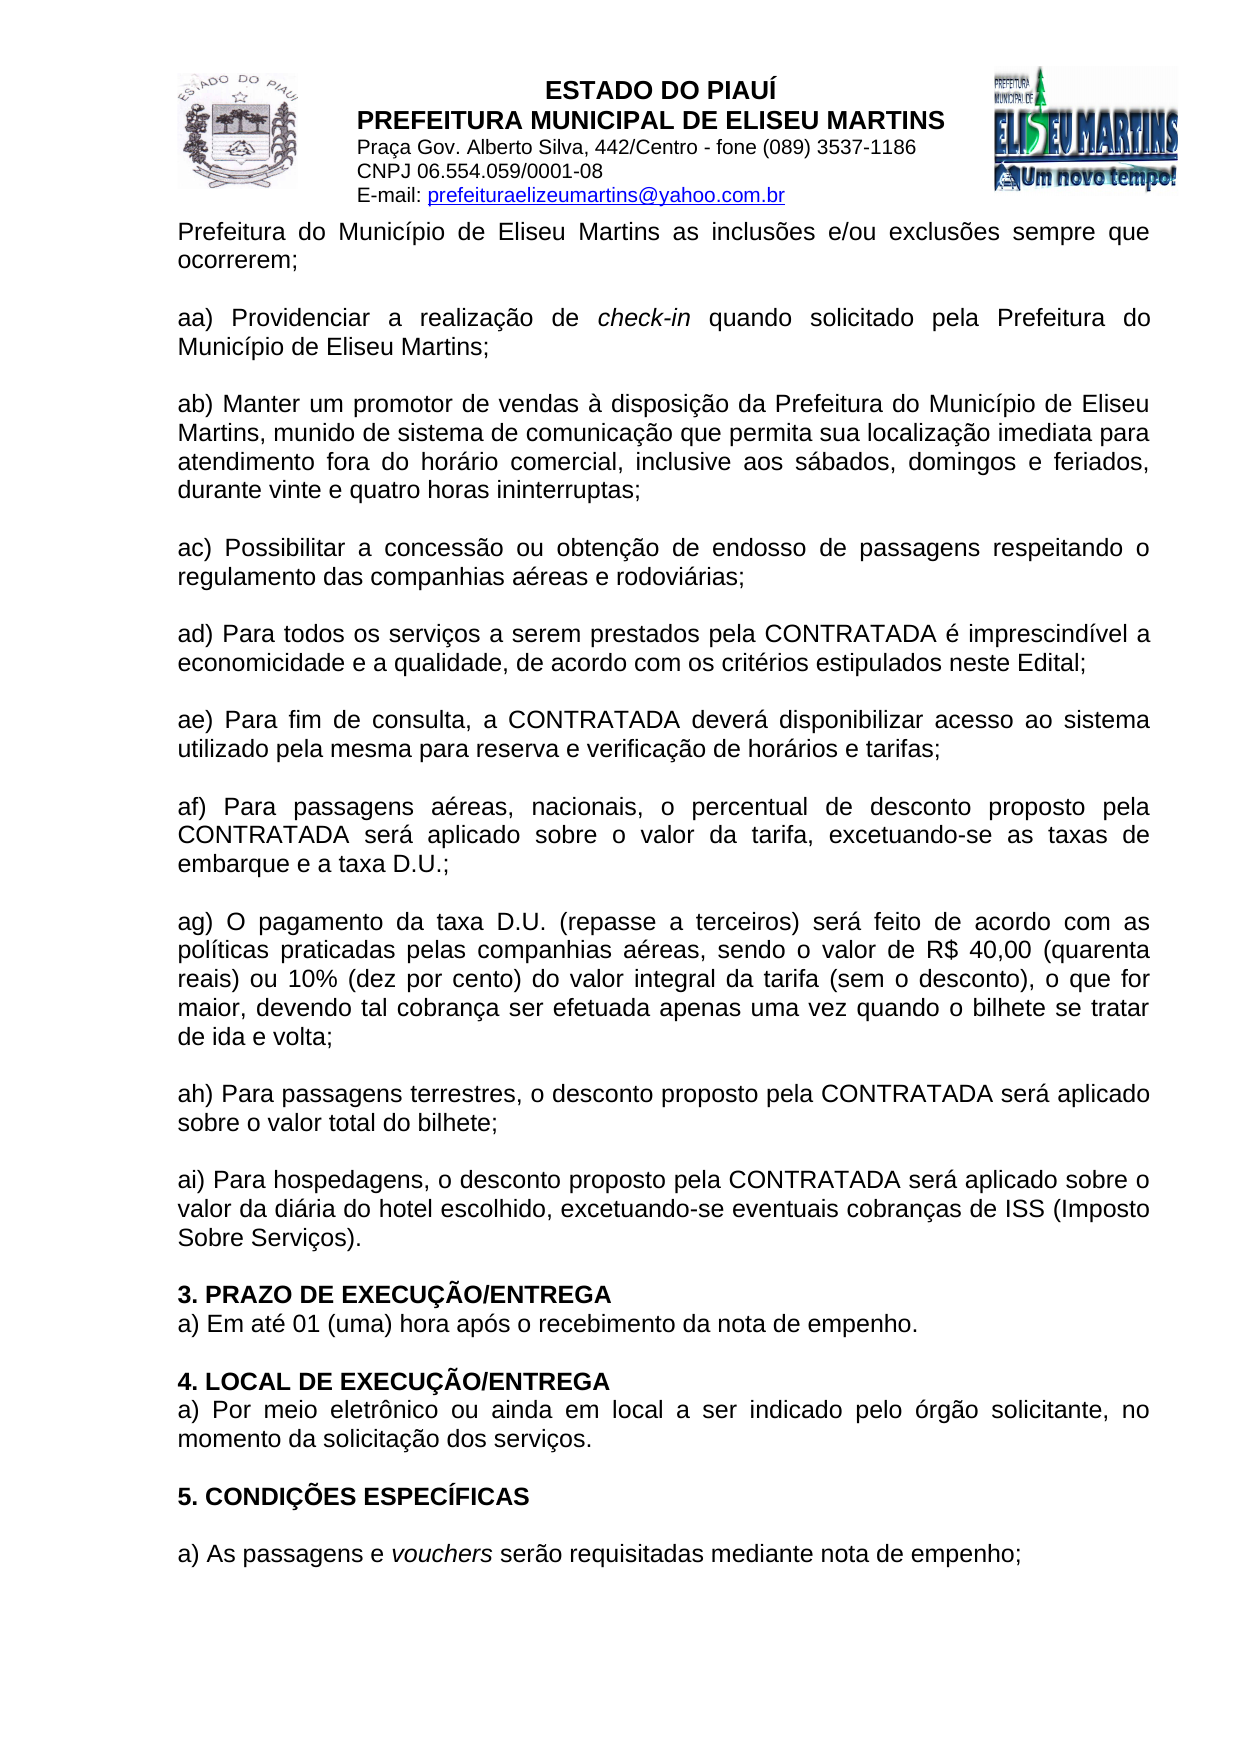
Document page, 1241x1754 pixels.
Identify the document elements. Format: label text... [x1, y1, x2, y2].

text ag) O pagamento da taxa D.U. (repasse a terceiros) será feito de acordo com as políticas praticadas pelas companhias aéreas, sendo o valor de R$ 40,00 (quarenta reais) ou 10% (dez por cento) do valor integral da tarifa (sem o desconto), o que for maior, devendo tal cobrança ser efetuada apenas uma vez quando o bilhete se tratar de ida e volta; [177, 906, 1152, 1050]
text ai) Para hospedagens, o desconto proposto pela CONTRATADA será aplicado sobre o valor da diária do hotel escolhido, excetuando-se eventuais cobranças de ISS (Imposto Sobre Serviços). [177, 1165, 1152, 1251]
text 4. LOCAL DE EXECUÇÃO/ENTREGA [177, 1366, 1152, 1395]
text ac) Possibilitar a concessão ou obtenção de endosso de passagens respeitando o regulamento das companhias aéreas e rodoviárias; [177, 533, 1152, 590]
text 3. PRAZO DE EXECUÇÃO/ENTREGA [177, 1280, 1152, 1309]
text 5. CONDIÇÕES ESPECÍFICAS [177, 1481, 1152, 1510]
text ab) Manter um promotor de vendas à disposição da Prefeitura do Município de Eliseu Martins, munido de sistema de comunicação que permita sua localização imediata para atendimento fora do horário comercial, inclusive aos sábados, domingos e feriados, durante vinte e quatro horas ininterruptas; [177, 389, 1152, 504]
picture [994, 66, 1179, 196]
text aa) Providenciar a realização de check-in quando solicitado pela Prefeitura do Município de Eliseu Martins; [177, 303, 1152, 360]
text ae) Para fim de consulta, a CONTRATADA deverá disponibilizar acesso ao sistema utilizado pela mesma para reserva e verificação de horários e tarifas; [177, 705, 1152, 763]
text af) Para passagens aéreas, nacionais, o percentual de desconto proposto pela CONTRATADA será aplicado sobre o valor da tarifa, excetuando-se as taxas de embarque e a taxa D.U.; [177, 791, 1152, 878]
text a) As passagens e vouchers serão requisitadas mediante nota de empenho; [177, 1539, 1152, 1568]
picture [177, 73, 298, 189]
text a) Em até 01 (uma) hora após o recebimento da nota de empenho. [177, 1309, 1152, 1338]
text a) Por meio eletrônico ou ainda em local a ser indicado pelo órgão solicitante, no momento da solicitação dos serviços. [177, 1395, 1152, 1453]
text ad) Para todos os serviços a serem prestados pela CONTRATADA é imprescindível a economicidade e a qualidade, de acordo com os critérios estipulados neste Edital; [177, 619, 1152, 676]
text ah) Para passagens terrestres, o desconto proposto pela CONTRATADA será aplicado sobre o valor total do bilhete; [177, 1079, 1152, 1136]
